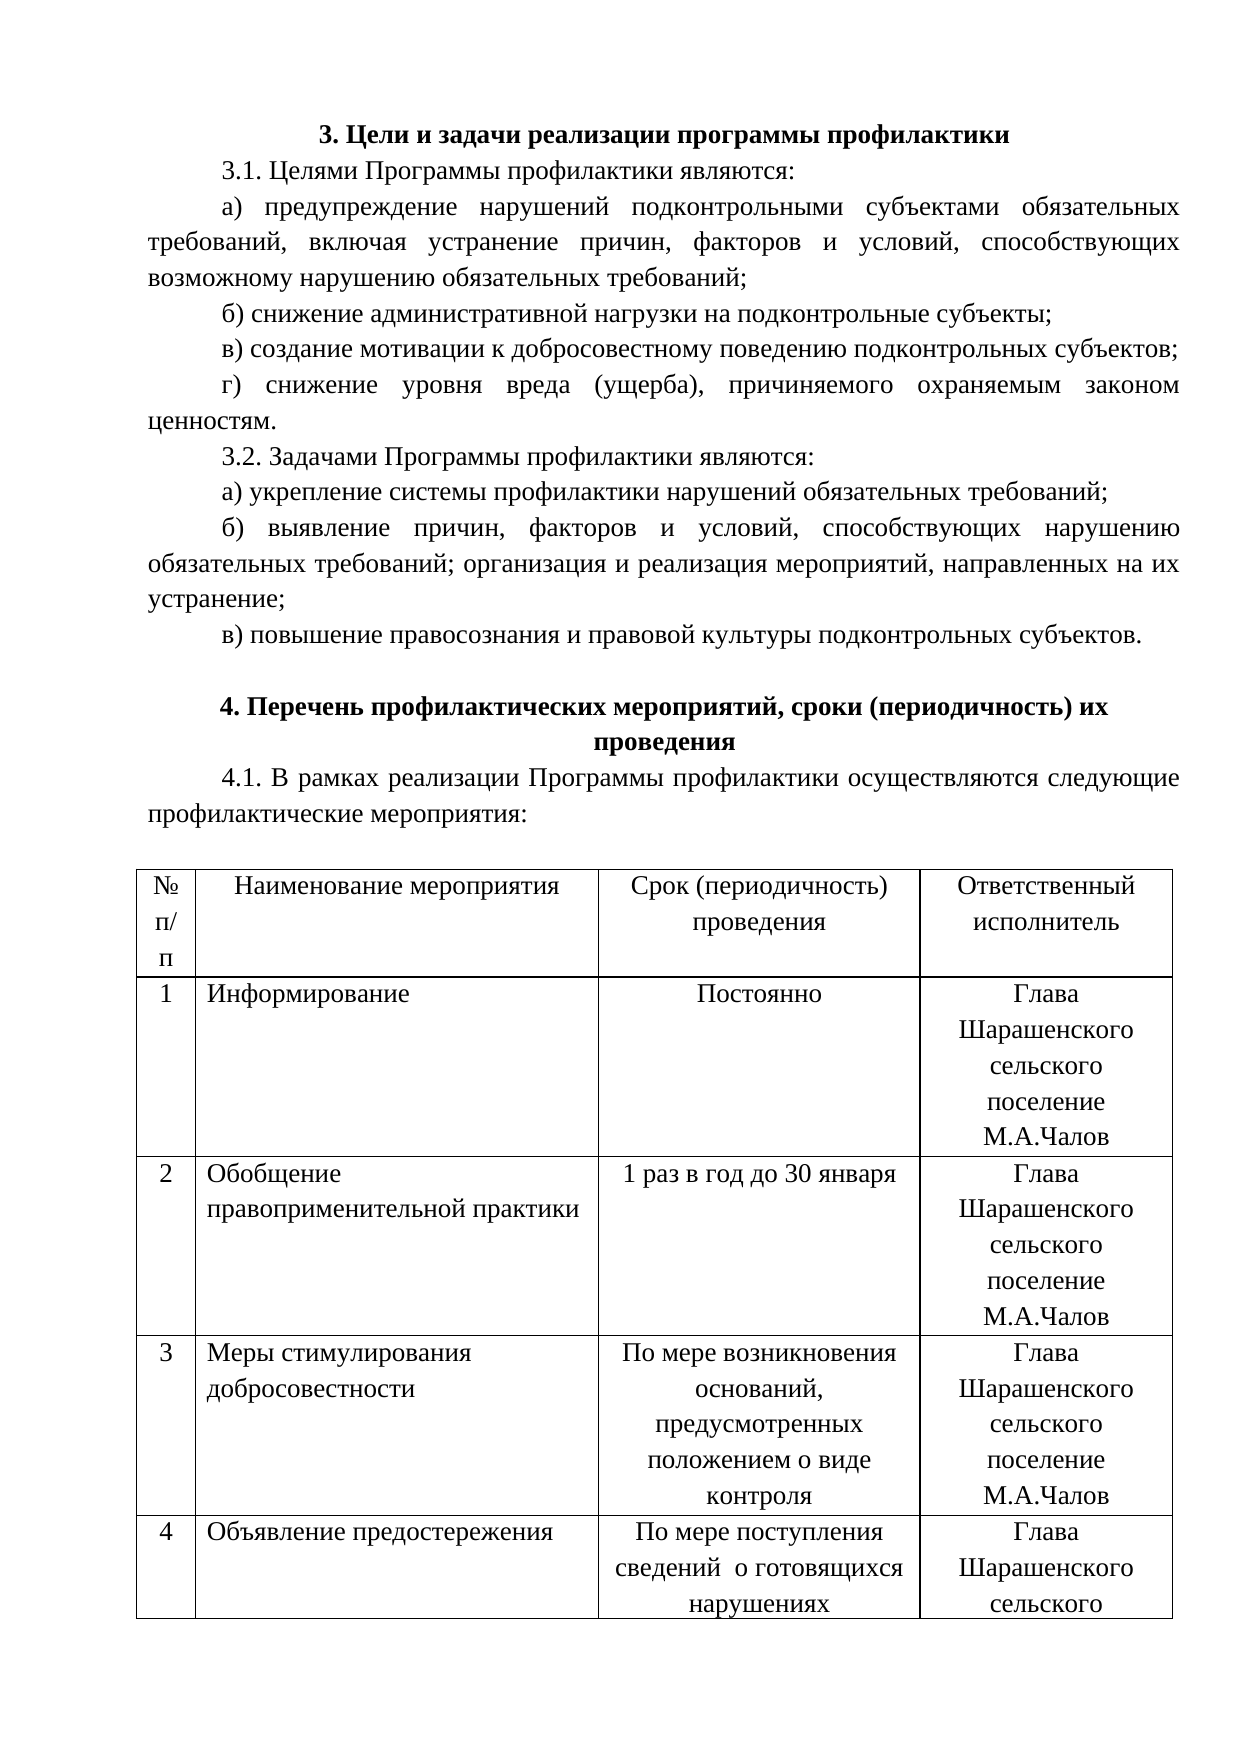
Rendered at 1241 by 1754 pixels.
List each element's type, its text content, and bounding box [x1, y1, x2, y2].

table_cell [921, 1516, 1172, 1618]
text 4. Перечень профилактических мероприятий, сроки (периодичность) их проведения [148, 690, 1181, 757]
table_cell Глава Шарашенского сельского поселение М.А.Чалов [921, 1336, 1172, 1514]
table_header № п/п [137, 870, 195, 976]
table_header Срок (периодичность) проведения [599, 870, 919, 976]
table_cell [599, 1516, 919, 1618]
text 3.1. Целями Программы профилактики являются: [148, 154, 1181, 185]
text б) снижение административной нагрузки на подконтрольные субъекты; [148, 297, 1181, 328]
table_cell Меры стимулирования добросовестности [196, 1336, 598, 1514]
table_cell 1 раз в год до 30 января [599, 1157, 919, 1335]
table_header Ответственный исполнитель [921, 870, 1172, 976]
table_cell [196, 1516, 598, 1618]
table_cell Информирование [196, 978, 598, 1156]
text а) укрепление системы профилактики нарушений обязательных требований; [148, 475, 1181, 507]
table_cell 1 [137, 978, 195, 1156]
text 4.1. В рамках реализации Программы профилактики осуществляются следующие профилактические мероприятия: [148, 761, 1181, 828]
table_cell 3 [137, 1336, 195, 1514]
table_cell Постоянно [599, 978, 919, 1156]
text 3.2. Задачами Программы профилактики являются: [148, 440, 1181, 471]
table_cell Глава Шарашенского сельского поселение М.А.Чалов [921, 978, 1172, 1156]
table_cell По мере возникновения оснований, предусмотренных положением о виде контроля [599, 1336, 919, 1514]
text в) создание мотивации к добросовестному поведению подконтрольных субъектов; [148, 332, 1181, 364]
text в) повышение правосознания и правовой культуры подконтрольных субъектов. [148, 618, 1181, 649]
text 3. Цели и задачи реализации программы профилактики [148, 118, 1181, 149]
text а) предупреждение нарушений подконтрольными субъектами обязательных требований, включая устранение причин, факторов и условий, способствующих возможному нарушению обязательных требований; [148, 189, 1181, 292]
table_cell Обобщение правоприменительной практики [196, 1157, 598, 1335]
table_header Наименование мероприятия [196, 870, 598, 976]
table_cell 4 [137, 1516, 195, 1618]
text б) выявление причин, факторов и условий, способствующих нарушению обязательных требований; организация и реализация мероприятий, направленных на их устранение; [148, 511, 1181, 614]
table_cell Глава Шарашенского сельского поселение М.А.Чалов [921, 1157, 1172, 1335]
table_cell 2 [137, 1157, 195, 1335]
text г) снижение уровня вреда (ущерба), причиняемого охраняемым законом ценностям. [148, 368, 1181, 435]
